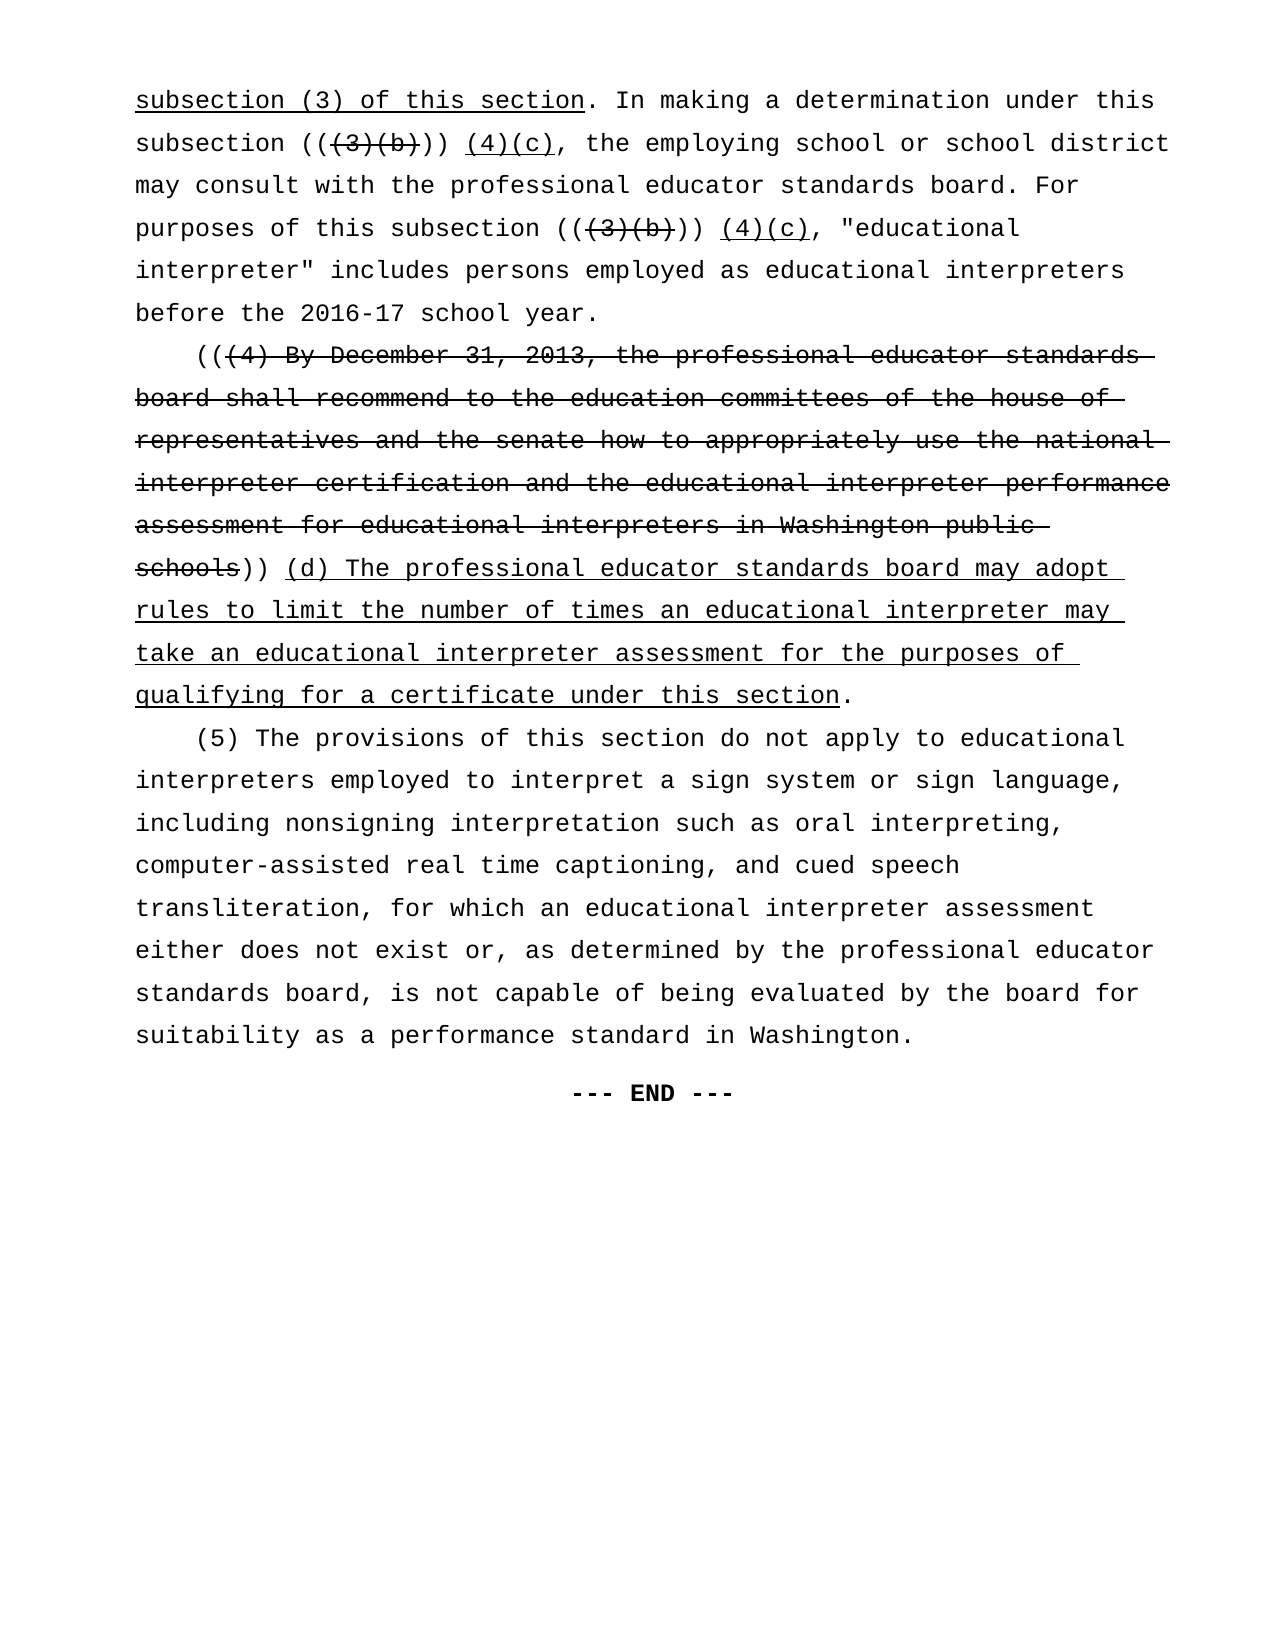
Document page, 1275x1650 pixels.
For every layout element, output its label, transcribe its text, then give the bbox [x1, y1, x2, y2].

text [135, 75, 1170, 330]
text (((4) By December 31, 2013, the professional educator standards board shall recommend to the education committees of the house of representatives and the senate how to appropriately use the national interpreter certification and the educational interpreter performance assessment for educational interpreters in Washington public schools)) (d) The professional educator standards board may adopt rules to limit the number of times an educational interpreter may take an educational interpreter assessment for the purposes of qualifying for a certificate under this section. [135, 486, 1170, 712]
text (5) The provisions of this section do not apply to educational interpreters employed to interpret a sign system or sign language, including nonsigning interpretation such as oral interpreting, computer-assisted real time captioning, and cued speech transliteration, for which an educational interpreter assessment either does not exist or, as determined by the professional educator standards board, is not capable of being evaluated by the board for suitability as a performance standard in Washington. [135, 712, 1170, 1052]
text --- END --- [135, 1081, 1170, 1109]
text (((4) By December 31, 2013, the professional educator standards board shall recommend to the education committees of the house of representatives and the senate how to appropriately use the national interpreter certification and the educational interpreter performance assessment for educational interpreters in Washington public schools)) (d) The professional educator standards board may adopt rules to limit the number of times an educational interpreter may take an educational interpreter assessment for the purposes of qualifying for a certificate under this section. [135, 330, 1170, 441]
text (((4) By December 31, 2013, the professional educator standards board shall recommend to the education committees of the house of representatives and the senate how to appropriately use the national interpreter certification and the educational interpreter performance assessment for educational interpreters in Washington public schools)) (d) The professional educator standards board may adopt rules to limit the number of times an educational interpreter may take an educational interpreter assessment for the purposes of qualifying for a certificate under this section. [135, 443, 1170, 484]
